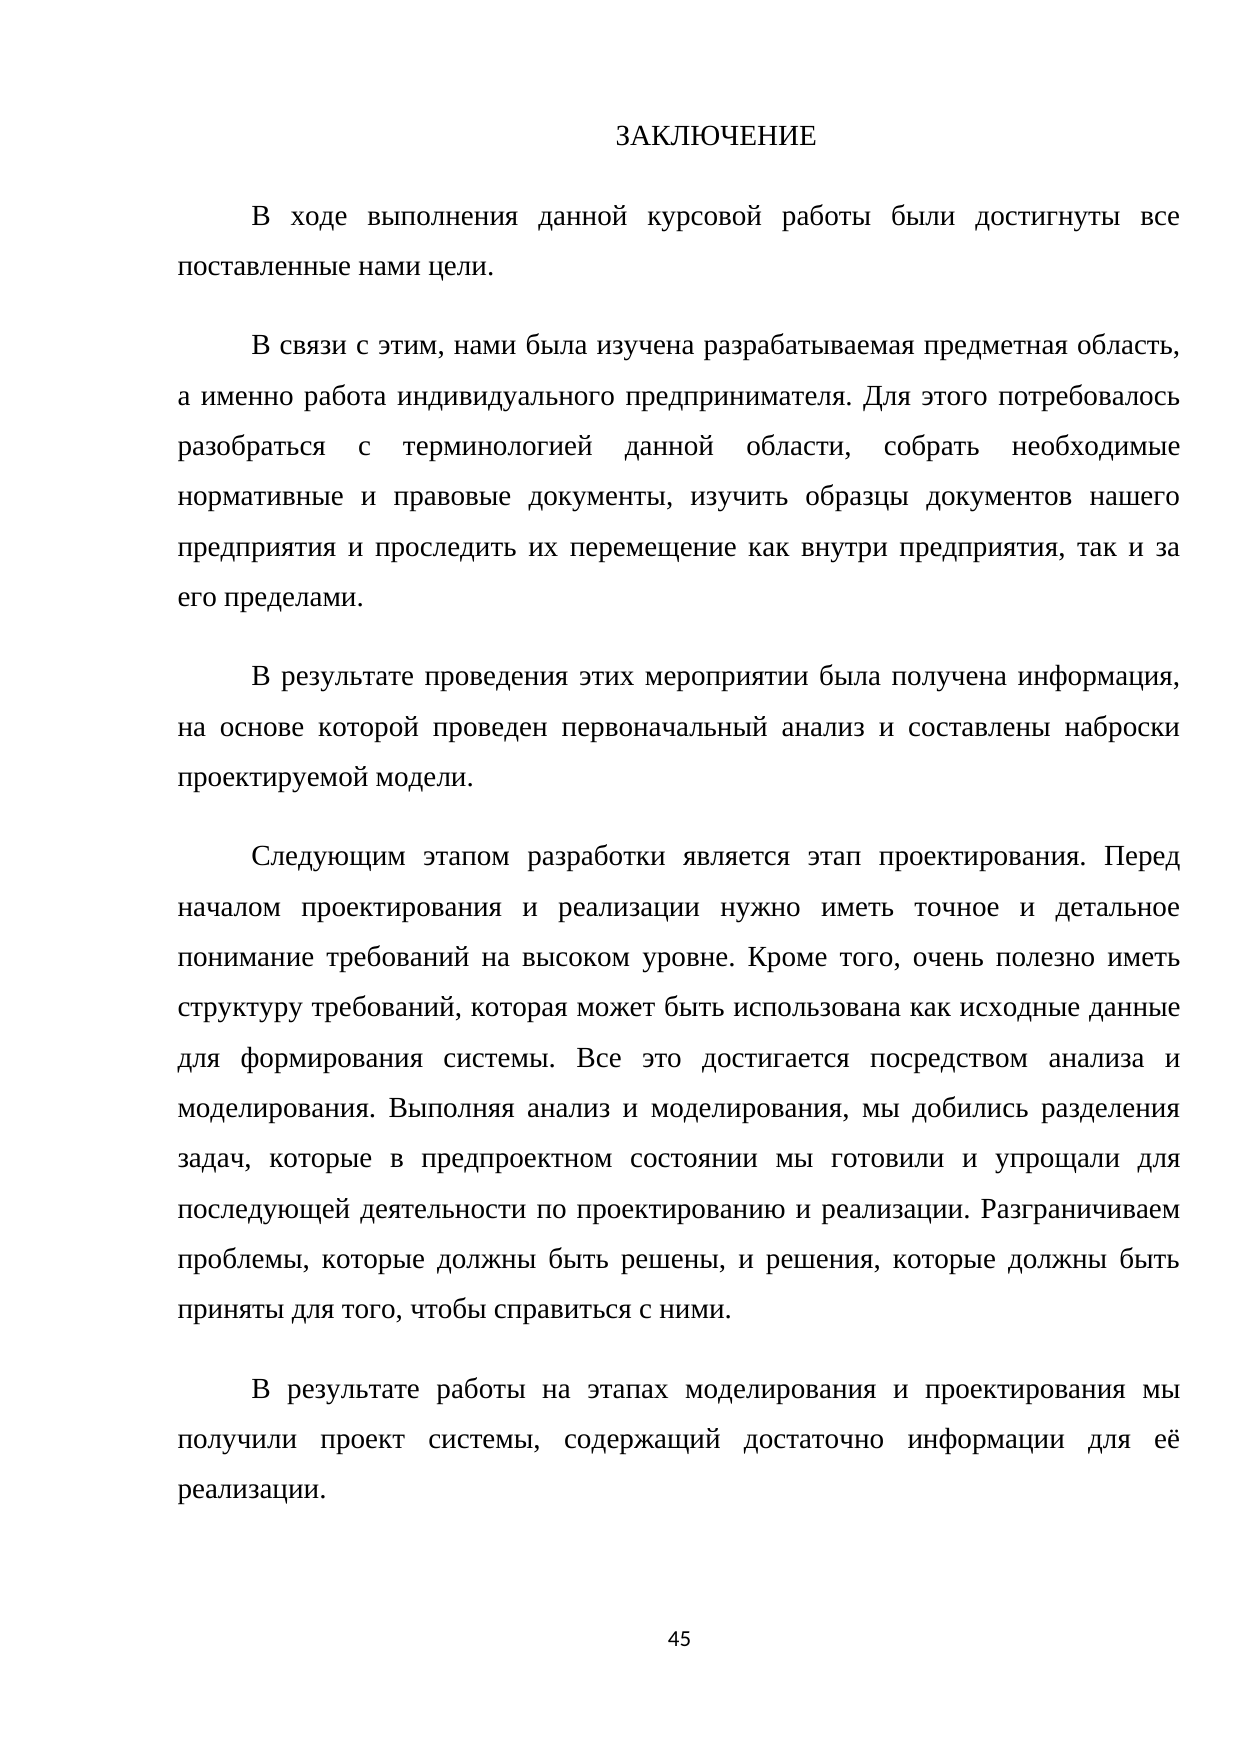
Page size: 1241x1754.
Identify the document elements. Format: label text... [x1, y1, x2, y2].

text В ходе выполнения данной курсовой работы были достигнуты все поставленные нами цели. [177, 323, 1181, 407]
text В результате проведения этих мероприятии была получена информация, на основе которой проведен первоначальный анализ и составлены наброски проектируемой модели. [177, 784, 1181, 918]
text В связи с этим, нами была изучена разрабатываемая предметная область, а именно работа индивидуального предпринимателя. Для этого потребовалось разобраться с терминологией данной области, собрать необходимые нормативные и правовые документы, изучить образцы документов нашего предприятия и проследить их перемещение как внутри предприятия, так и за его пределами. [177, 453, 1181, 738]
text ЗАКЛЮЧЕНИЕ [177, 243, 1181, 277]
text Следующим этапом разработки является этап проектирования. Перед началом проектирования и реализации нужно иметь точное и детальное понимание требований на высоком уровне. Кроме того, очень полезно иметь структуру требований, которая может быть использована как исходные данные для формирования системы. Все это достигается посредством анализа и моделирования. Выполняя анализ и моделирования, мы добились разделения задач, которые в предпроектном состоянии мы готовили и упрощали для последующей деятельности по проектированию и реализации. Разграничиваем проблемы, которые должны быть решены, и решения, которые должны быть приняты для того, чтобы справиться с ними. [177, 964, 1181, 1450]
